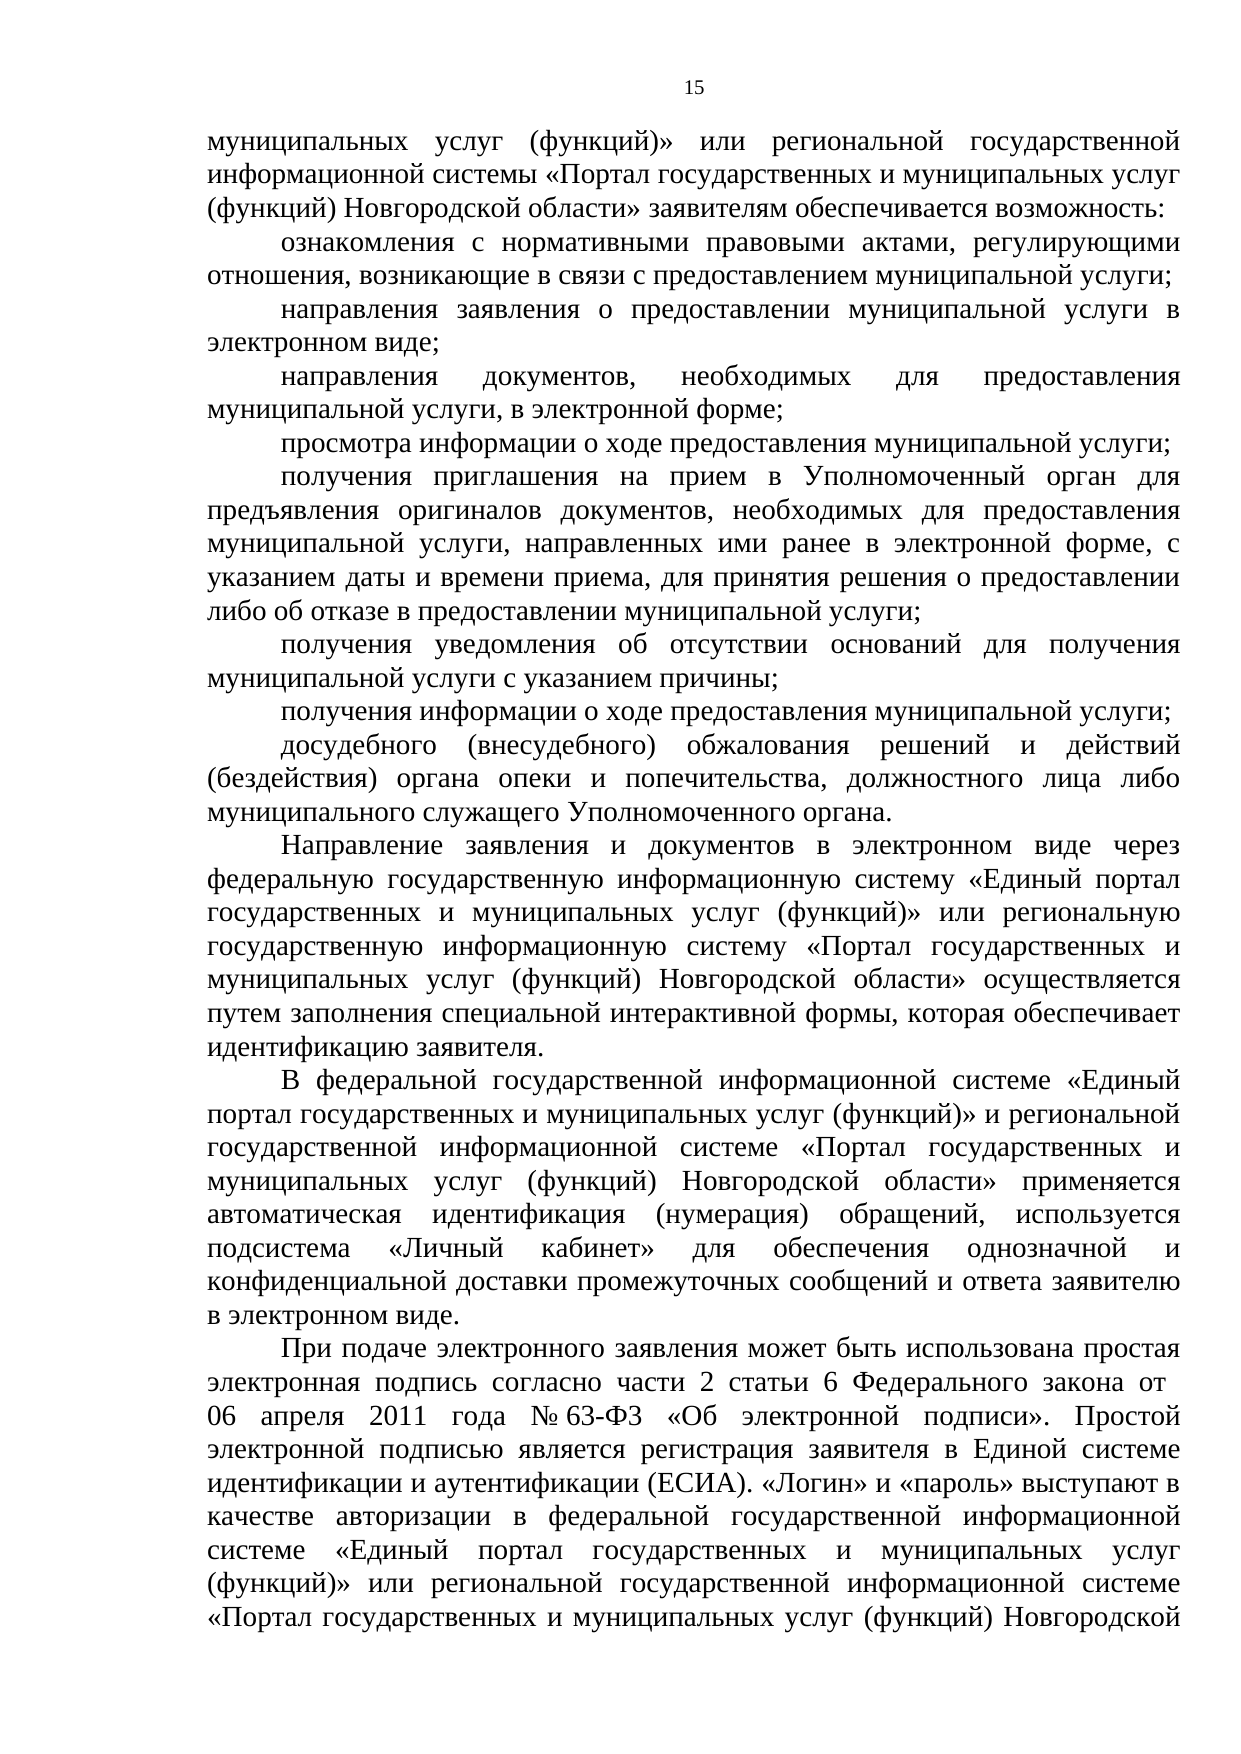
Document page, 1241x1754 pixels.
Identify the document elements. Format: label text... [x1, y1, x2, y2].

text просмотра информации о ходе предоставления муниципальной услуги; [207, 425, 1181, 458]
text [207, 1331, 1181, 1632]
text ознакомления с нормативными правовыми актами, регулирующими отношения, возникающие в связи с предоставлением муниципальной услуги; [207, 224, 1181, 291]
text получения уведомления об отсутствии оснований для получения муниципальной услуги с указанием причины; [207, 626, 1181, 693]
text В федеральной государственной информационной системе «Единый портал государственных и муниципальных услуг (функций)» и региональной государственной информационной системе «Портал государственных и муниципальных услуг (функций) Новгородской области» применяется автоматическая идентификация (нумерация) обращений, используется подсистема «Личный кабинет» для обеспечения однозначной и конфиденциальной доставки промежуточных сообщений и ответа заявителю в электронном виде. [207, 1062, 1181, 1331]
text получения приглашения на прием в Уполномоченный орган для предъявления оригиналов документов, необходимых для предоставления муниципальной услуги, направленных ими ранее в электронной форме, с указанием даты и времени приема, для принятия решения о предоставлении либо об отказе в предоставлении муниципальной услуги; [207, 458, 1181, 626]
text Направление заявления и документов в электронном виде через федеральную государственную информационную систему «Единый портал государственных и муниципальных услуг (функций)» или региональную государственную информационную систему «Портал государственных и муниципальных услуг (функций) Новгородской области» осуществляется путем заполнения специальной интерактивной формы, которая обеспечивает идентификацию заявителя. [207, 827, 1181, 1062]
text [207, 123, 1181, 224]
text направления заявления о предоставлении муниципальной услуги в электронном виде; [207, 291, 1181, 358]
text получения информации о ходе предоставления муниципальной услуги; [207, 693, 1181, 727]
text направления документов, необходимых для предоставления муниципальной услуги, в электронной форме; [207, 358, 1181, 425]
text досудебного (внесудебного) обжалования решений и действий (бездействия) органа опеки и попечительства, должностного лица либо муниципального служащего Уполномоченного органа. [207, 727, 1181, 827]
